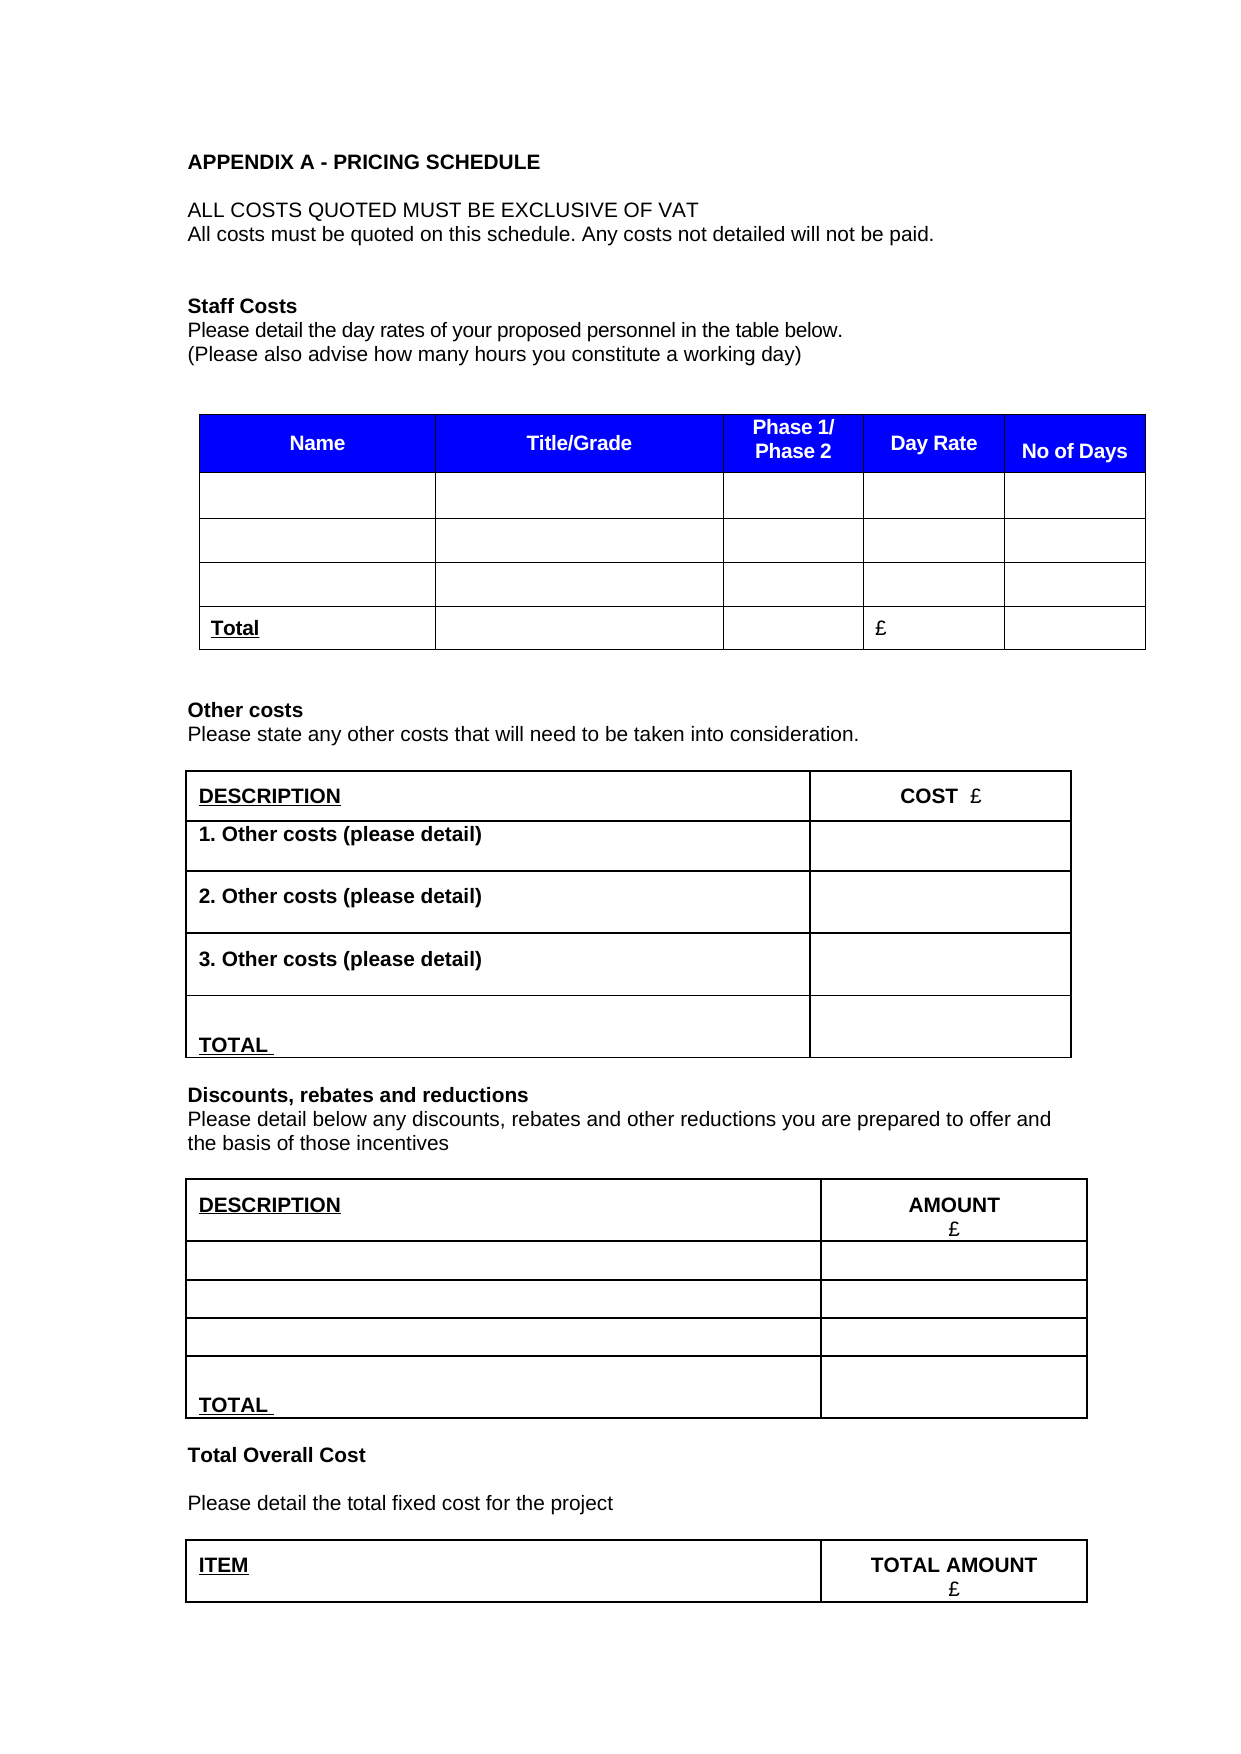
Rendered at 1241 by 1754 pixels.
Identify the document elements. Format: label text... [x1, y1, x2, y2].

text (Please also advise how many hours you constitute a working day) [187, 342, 1053, 366]
text ALL COSTS QUOTED MUST BE EXCLUSIVE OF VAT [187, 198, 1053, 222]
table_cell [187, 1281, 820, 1317]
table_header Title/Grade [436, 415, 723, 472]
text Other costs [187, 698, 1053, 722]
text Staff Costs [187, 294, 1053, 318]
table_cell [724, 607, 863, 649]
table_cell [822, 1242, 1086, 1279]
table_cell [822, 1357, 1086, 1417]
table_header COST £ [811, 772, 1070, 820]
table_cell [724, 563, 863, 606]
table_cell 3. Other costs (please detail) [187, 934, 809, 994]
table_cell £ [864, 607, 1004, 649]
table_header DESCRIPTION [187, 1180, 820, 1240]
table_cell [436, 563, 723, 606]
table_cell Total [200, 607, 435, 649]
table_cell [200, 473, 435, 518]
table_header Day Rate [864, 415, 1004, 472]
table_header AMOUNT £ [822, 1180, 1086, 1240]
table_cell [864, 563, 1004, 606]
table_header TOTAL AMOUNT £ [822, 1541, 1086, 1601]
table_cell [822, 1319, 1086, 1355]
text Please detail the day rates of your proposed personnel in the table below. [187, 318, 1053, 342]
table_cell [811, 822, 1070, 870]
table_header DESCRIPTION [187, 772, 809, 820]
table_cell [724, 473, 863, 518]
table_cell 1. Other costs (please detail) [187, 822, 809, 870]
text Please detail the total fixed cost for the project [187, 1491, 1053, 1515]
text Total Overall Cost [187, 1443, 1053, 1467]
table_cell [200, 519, 435, 562]
table_cell [1005, 563, 1145, 606]
table_cell TOTAL [187, 1357, 820, 1417]
table_cell 2. Other costs (please detail) [187, 872, 809, 932]
table_header Name [200, 415, 435, 472]
table_cell [436, 607, 723, 649]
table_cell [1005, 473, 1145, 518]
table_cell [724, 519, 863, 562]
table_cell [187, 1242, 820, 1279]
table_cell [1005, 607, 1145, 649]
table_header No of Days [1005, 415, 1145, 472]
table_header ITEM [187, 1541, 820, 1601]
text Discounts, rebates and reductions [187, 1082, 1053, 1106]
table_cell [864, 473, 1004, 518]
table_cell [436, 473, 723, 518]
table_cell [822, 1281, 1086, 1317]
text All costs must be quoted on this schedule. Any costs not detailed will not be paid. [187, 222, 1053, 246]
table_cell [811, 872, 1070, 932]
table_cell [811, 934, 1070, 994]
table_cell [436, 519, 723, 562]
table_cell [864, 519, 1004, 562]
subtitle APPENDIX A - PRICING SCHEDULE [187, 150, 1053, 174]
table_cell [811, 996, 1070, 1057]
table_header Phase 1/ Phase 2 [724, 415, 863, 472]
table_cell [200, 563, 435, 606]
text Please state any other costs that will need to be taken into consideration. [187, 722, 1053, 746]
text Please detail below any discounts, rebates and other reductions you are prepared to offer and the basis of those incentives [187, 1106, 1053, 1154]
table_cell [1005, 519, 1145, 562]
table_cell [187, 1319, 820, 1355]
table_cell TOTAL [187, 996, 809, 1057]
